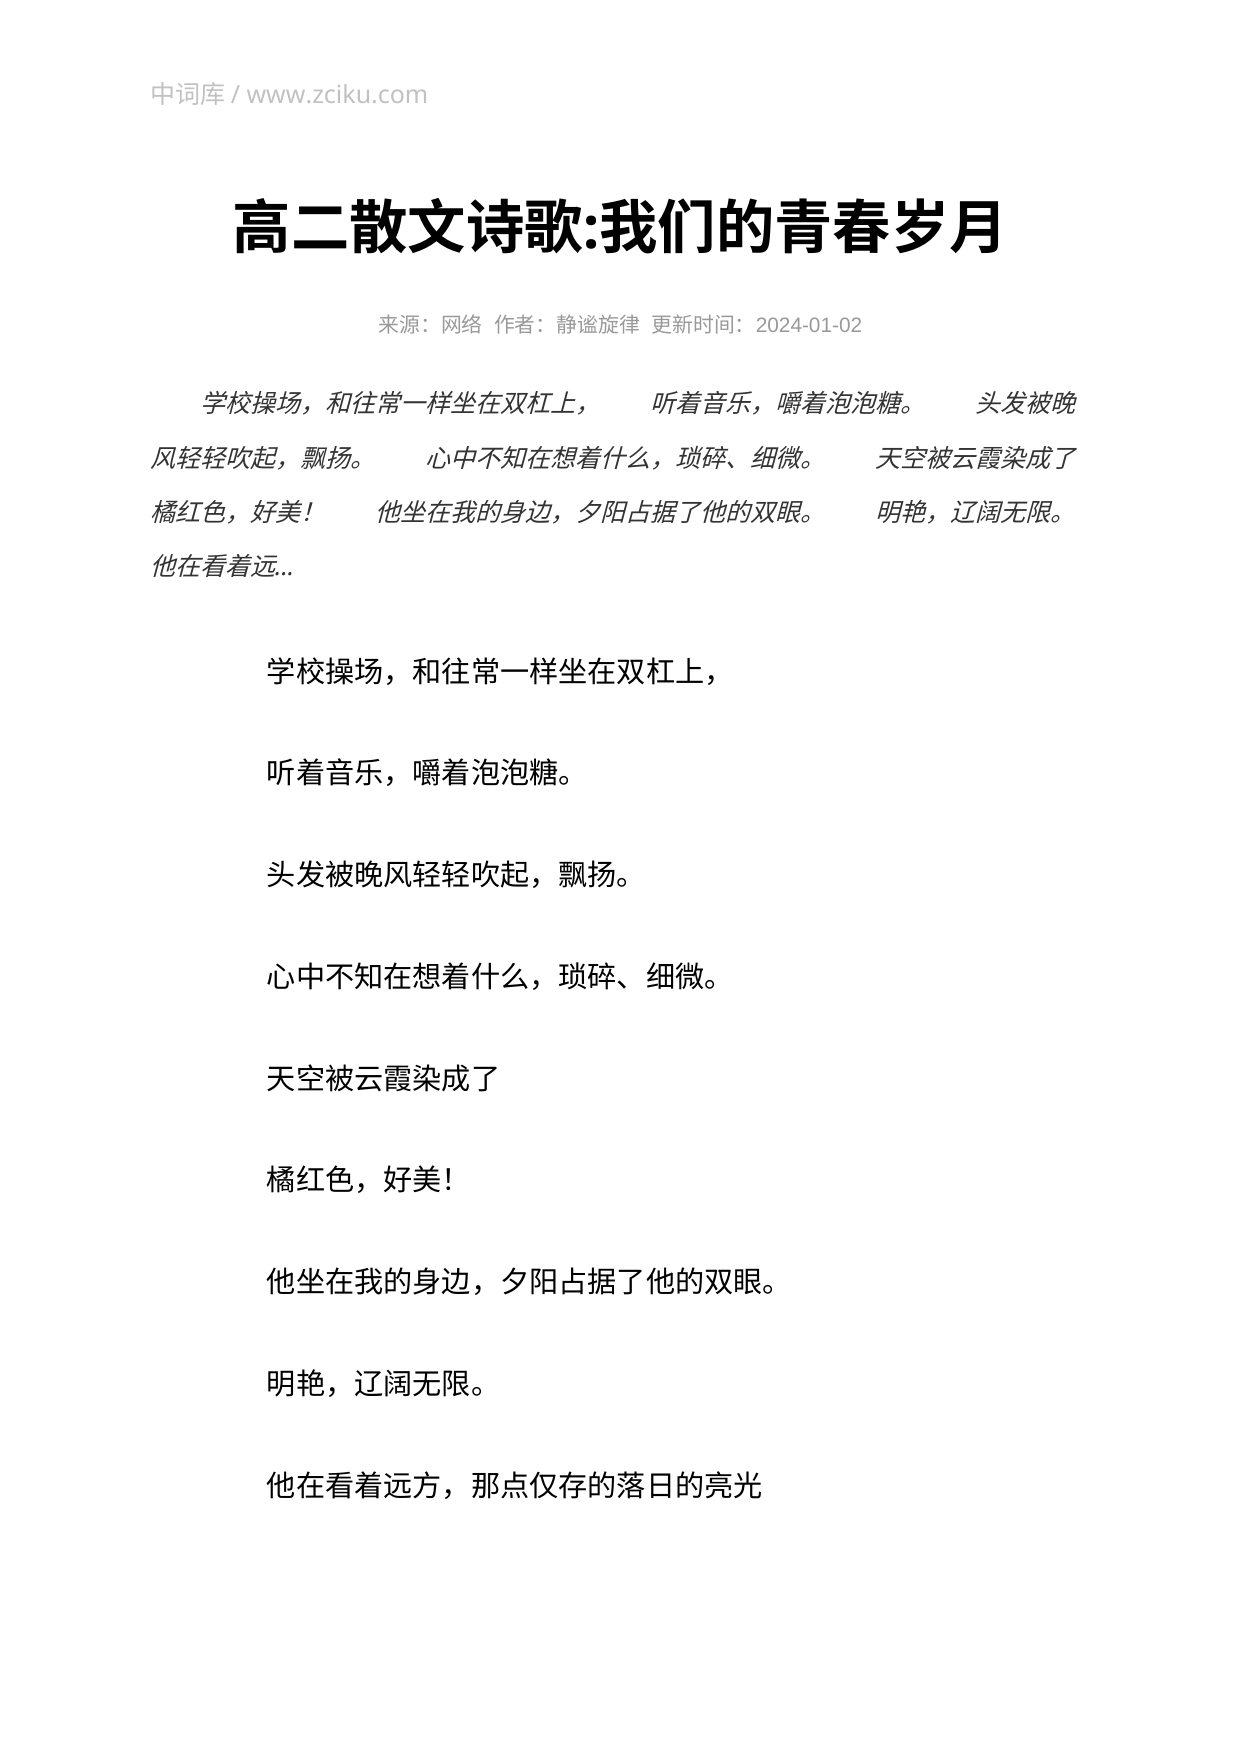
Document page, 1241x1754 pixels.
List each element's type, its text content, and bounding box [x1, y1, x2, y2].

text 橘红色，好美！ [150, 1157, 1090, 1199]
text 学校操场，和往常一样坐在双杠上， [150, 648, 1090, 690]
text 头发被晚风轻轻吹起，飘扬。 [150, 852, 1090, 894]
text 他在看着远方，那点仅存的落日的亮光 [150, 1462, 1090, 1504]
subtitle 高二散文诗歌:我们的青春岁月 [150, 181, 1090, 266]
text 天空被云霞染成了 [150, 1055, 1090, 1097]
text 学校操场，和往常一样坐在双杠上， 听着音乐，嚼着泡泡糖。 头发被晚风轻轻吹起，飘扬。 心中不知在想着什么，琐碎、细微。 天空被云霞染成了 橘红色，好美！ 他坐在我的身边，夕阳占据了他的双眼。 明艳，辽阔无限。 他在看着远... [150, 384, 1090, 583]
text 听着音乐，嚼着泡泡糖。 [150, 750, 1090, 792]
text 他坐在我的身边，夕阳占据了他的双眼。 [150, 1259, 1090, 1301]
text 来源：网络 作者：静谧旋律 更新时间：2024-01-02 [150, 313, 1090, 337]
text 明艳，辽阔无限。 [150, 1361, 1090, 1403]
text 心中不知在想着什么，琐碎、细微。 [150, 953, 1090, 996]
